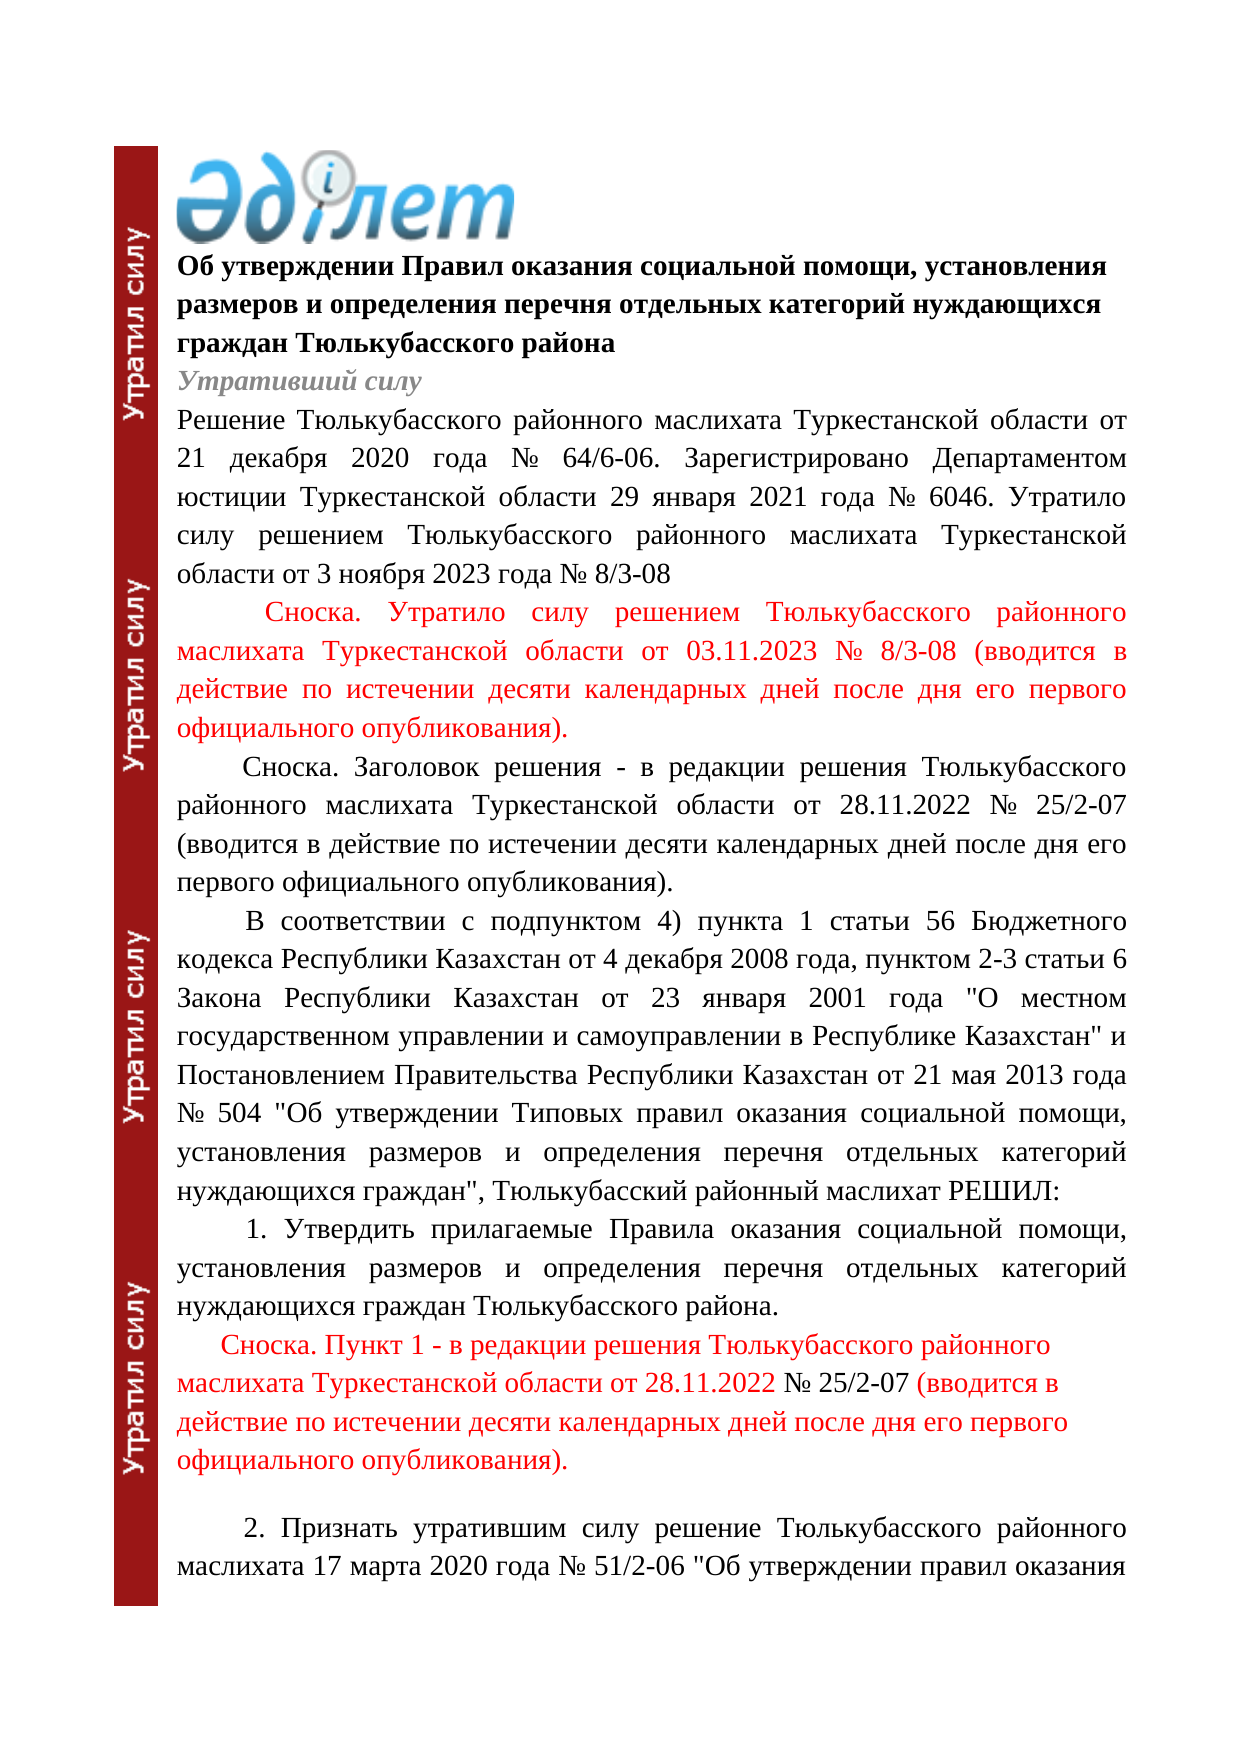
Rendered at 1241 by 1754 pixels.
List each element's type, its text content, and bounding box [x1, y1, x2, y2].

picture [114, 1206, 158, 1211]
picture [114, 397, 158, 402]
text Сноска. Утратило силу решением Тюлькубасского районного маслихата Туркестанской области от 03.11.2023 № 8/3-08 (вводится в действие по истечении десяти календарных дней после дня его первого официального опубликования). [112, 594, 1128, 744]
text В соответствии с подпунктом 4) пункта 1 статьи 56 Бюджетного кодекса Республики Казахстан от 4 декабря 2008 года, пунктом 2-3 статьи 6 Закона Республики Казахстан от 23 января 2001 года "О местном государственном управлении и самоуправлении в Республике Казахстан" и Постановлением Правительства Республики Казахстан от 21 мая 2013 года № 504 "Об утверждении Типовых правил оказания социальной помощи, установления размеров и определения перечня отдельных категорий нуждающихся граждан", Тюлькубасский районный маслихат РЕШИЛ: [112, 903, 1128, 1206]
text Об утверждении Правил оказания социальной помощи, установления размеров и определения перечня отдельных категорий нуждающихся граждан Тюлькубасского района [112, 248, 1128, 358]
text Сноска. Пункт 1 - в редакции решения Тюлькубасского районного маслихата Туркестанской области от 28.11.2022 № 25/2-07 (вводится в действие по истечении десяти календарных дней после дня его первого официального опубликования). [112, 1327, 1128, 1506]
picture [114, 898, 158, 903]
picture [176, 150, 515, 244]
picture [114, 358, 158, 363]
text Решение Тюлькубасского районного маслихата Туркестанской области от 21 декабря 2020 года № 64/6-06. Зарегистрировано Департаментом юстиции Туркестанской области 29 января 2021 года № 6046. Утратило силу решением Тюлькубасского районного маслихата Туркестанской области от 3 ноября 2023 года № 8/3-08 [112, 402, 1128, 589]
picture [114, 744, 158, 749]
picture [114, 146, 158, 248]
text Утративший силу [112, 363, 1128, 397]
picture [114, 1322, 158, 1327]
text Сноска. Заголовок решения - в редакции решения Тюлькубасского районного маслихата Туркестанской области от 28.11.2022 № 25/2-07 (вводится в действие по истечении десяти календарных дней после дня его первого официального опубликования). [112, 749, 1128, 898]
text 1. Утвердить прилагаемые Правила оказания социальной помощи, установления размеров и определения перечня отдельных категорий нуждающихся граждан Тюлькубасского района. [112, 1211, 1128, 1322]
picture [114, 589, 158, 594]
picture [114, 1582, 158, 1606]
picture [114, 1506, 158, 1510]
